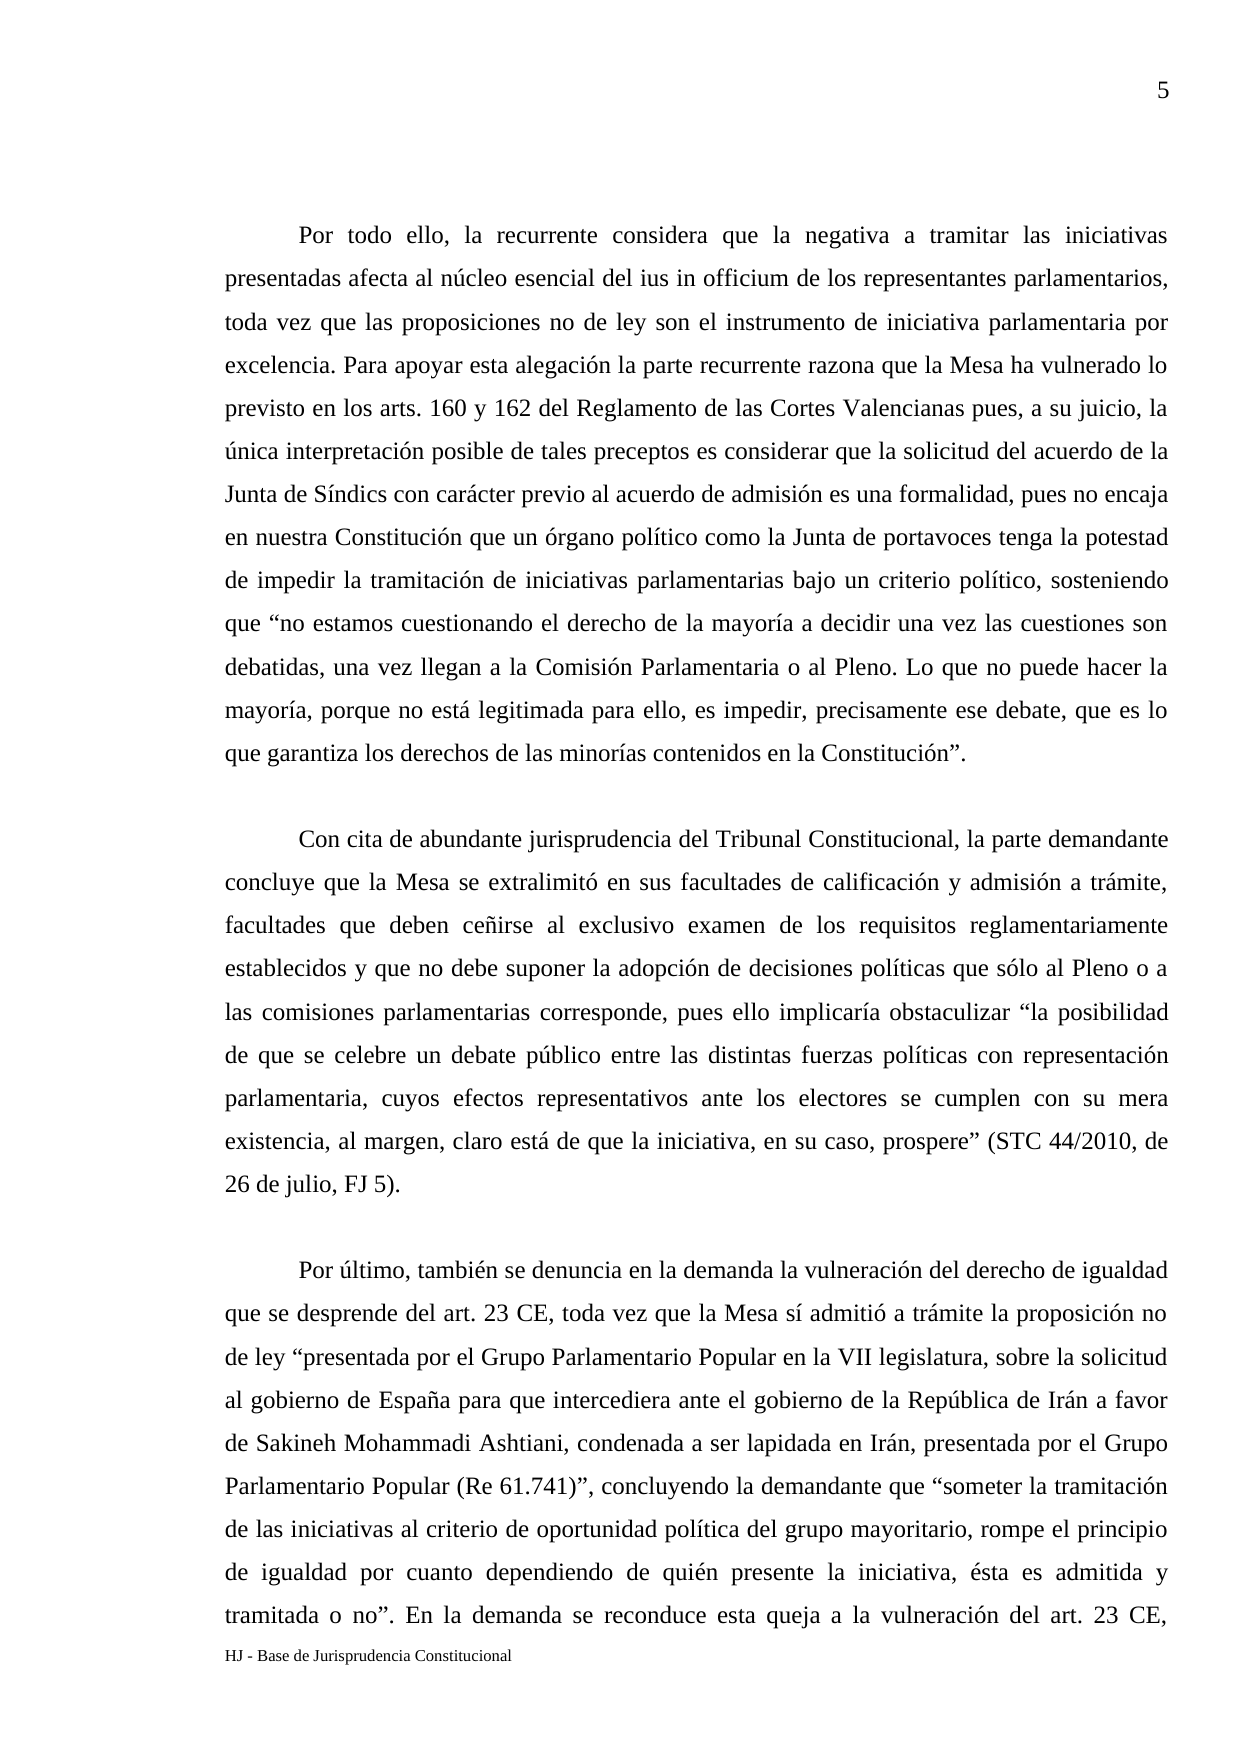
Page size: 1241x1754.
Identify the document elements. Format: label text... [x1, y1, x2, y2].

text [224, 1255, 1169, 1629]
text Por todo ello, la recurrente considera que la negativa a tramitar las iniciativas presentadas afecta al núcleo esencial del ius in officium de los representantes parlamentarios, toda vez que las proposiciones no de ley son el instrumento de iniciativa parlamentaria por excelencia. Para apoyar esta alegación la parte recurrente razona que la Mesa ha vulnerado lo previsto en los arts. 160 y 162 del Reglamento de las Cortes Valencianas pues, a su juicio, la única interpretación posible de tales preceptos es considerar que la solicitud del acuerdo de la Junta de Síndics con carácter previo al acuerdo de admisión es una formalidad, pues no encaja en nuestra Constitución que un órgano político como la Junta de portavoces tenga la potestad de impedir la tramitación de iniciativas parlamentarias bajo un criterio político, sosteniendo que “no estamos cuestionando el derecho de la mayoría a decidir una vez las cuestiones son debatidas, una vez llegan a la Comisión Parlamentaria o al Pleno. Lo que no puede hacer la mayoría, porque no está legitimada para ello, es impedir, precisamente ese debate, que es lo que garantiza los derechos de las minorías contenidos en la Constitución”. [224, 220, 1169, 767]
text Con cita de abundante jurisprudencia del Tribunal Constitucional, la parte demandante concluye que la Mesa se extralimitó en sus facultades de calificación y admisión a trámite, facultades que deben ceñirse al exclusivo examen de los requisitos reglamentariamente establecidos y que no debe suponer la adopción de decisiones políticas que sólo al Pleno o a las comisiones parlamentarias corresponde, pues ello implicaría obstaculizar “la posibilidad de que se celebre un debate público entre las distintas fuerzas políticas con representación parlamentaria, cuyos efectos representativos ante los electores se cumplen con su mera existencia, al margen, claro está de que la iniciativa, en su caso, prospere” (STC 44/2010, de 26 de julio, FJ 5). [224, 824, 1169, 1198]
